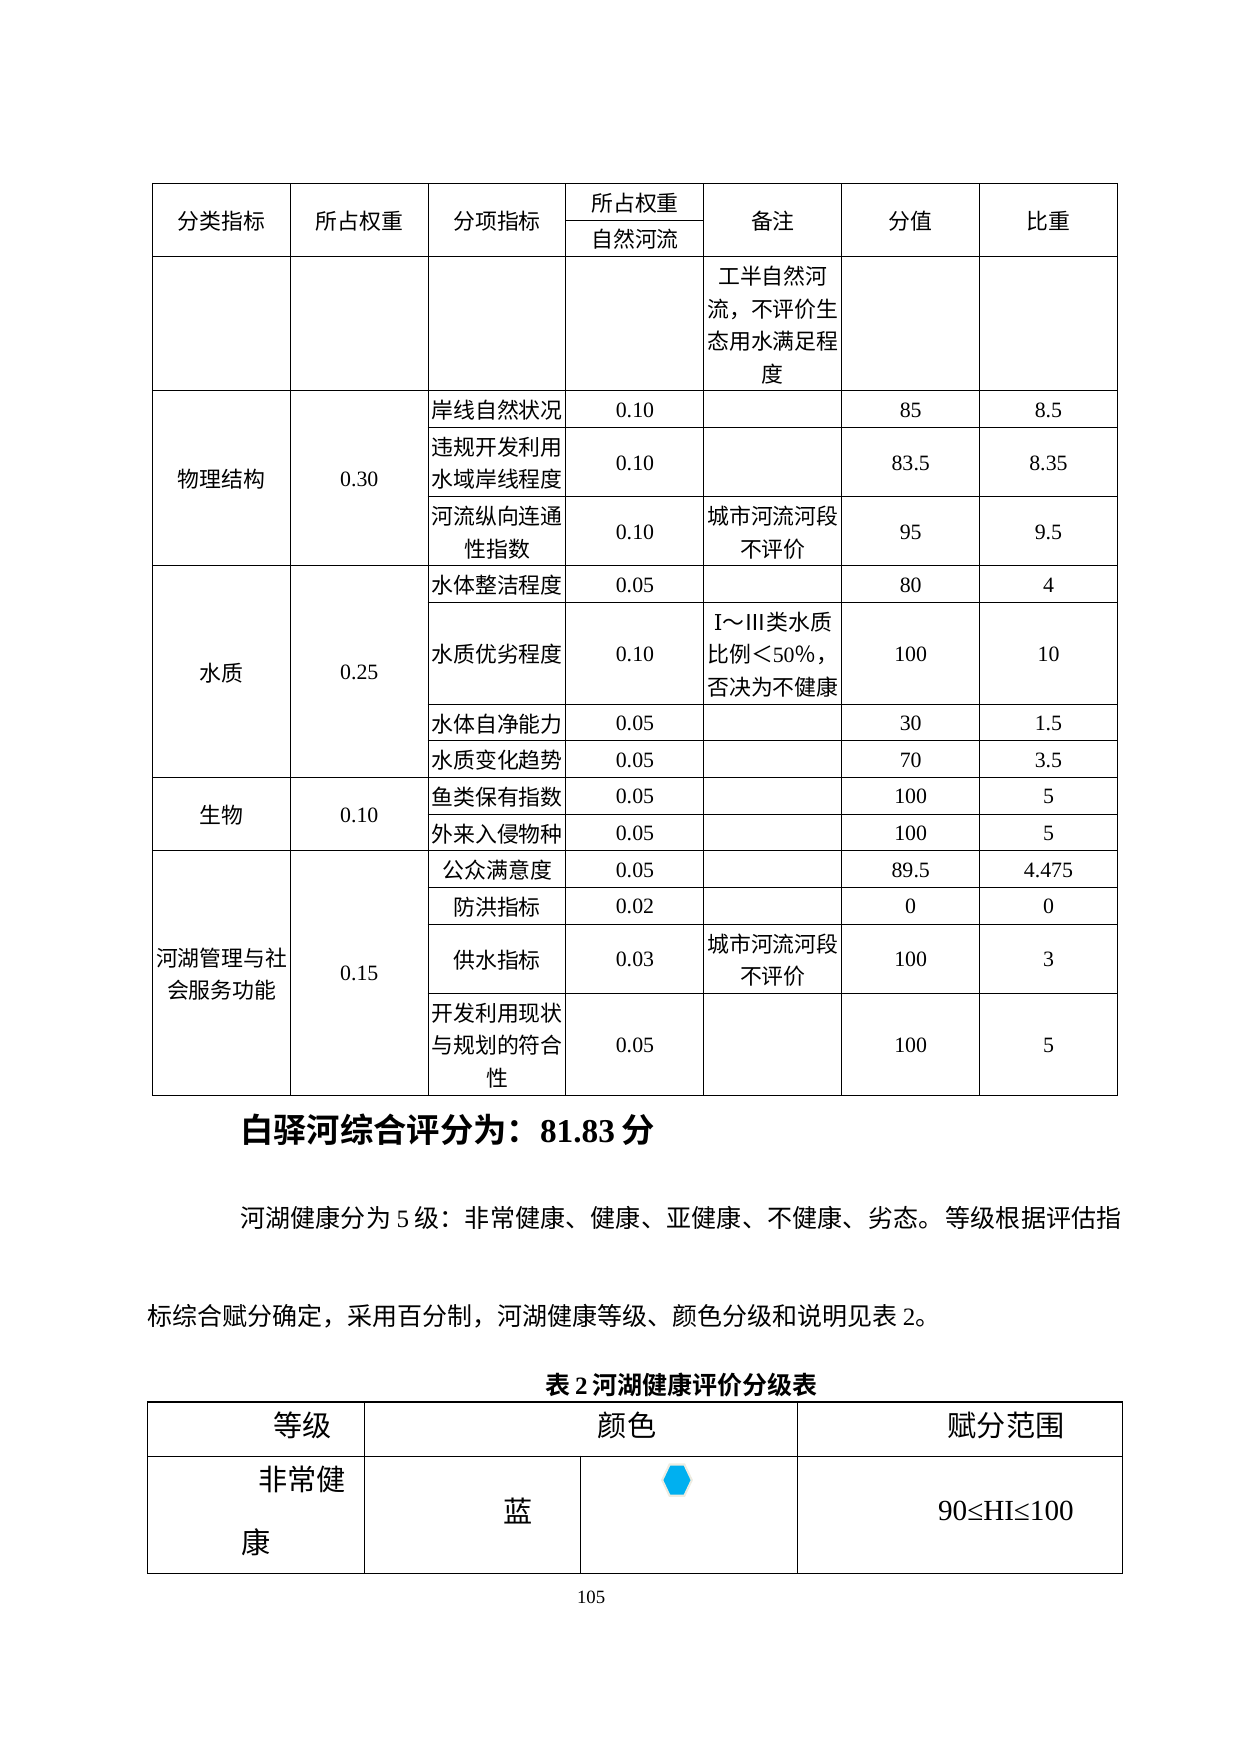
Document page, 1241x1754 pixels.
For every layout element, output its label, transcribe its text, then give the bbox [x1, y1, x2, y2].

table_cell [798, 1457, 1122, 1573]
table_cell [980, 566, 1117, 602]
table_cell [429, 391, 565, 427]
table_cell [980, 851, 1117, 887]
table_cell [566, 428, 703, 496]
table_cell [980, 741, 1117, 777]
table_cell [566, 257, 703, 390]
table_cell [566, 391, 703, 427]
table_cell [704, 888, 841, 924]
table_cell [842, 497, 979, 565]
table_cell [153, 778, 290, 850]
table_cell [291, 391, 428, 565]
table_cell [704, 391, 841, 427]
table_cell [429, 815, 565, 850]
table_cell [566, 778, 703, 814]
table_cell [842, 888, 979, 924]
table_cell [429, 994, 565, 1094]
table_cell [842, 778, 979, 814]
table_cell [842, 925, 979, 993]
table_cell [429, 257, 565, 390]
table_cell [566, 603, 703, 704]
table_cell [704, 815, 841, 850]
text 河湖健康分为5级：非常健康、健康、亚健康、不健康、劣态。等级根据评估指标综合赋分确定，采用百分制，河湖健康等级、颜色分级和说明见表2。 [148, 1184, 1122, 1347]
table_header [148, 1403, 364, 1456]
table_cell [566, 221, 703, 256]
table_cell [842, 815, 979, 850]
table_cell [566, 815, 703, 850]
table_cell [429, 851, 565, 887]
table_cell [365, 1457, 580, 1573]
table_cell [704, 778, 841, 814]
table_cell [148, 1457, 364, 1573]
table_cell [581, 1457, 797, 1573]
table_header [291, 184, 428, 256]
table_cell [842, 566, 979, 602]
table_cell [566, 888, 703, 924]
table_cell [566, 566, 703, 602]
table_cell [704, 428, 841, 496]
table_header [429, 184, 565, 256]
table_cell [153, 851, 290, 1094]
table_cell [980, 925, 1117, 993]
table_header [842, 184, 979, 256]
text 表2河湖健康评价分级表 [148, 1365, 1122, 1401]
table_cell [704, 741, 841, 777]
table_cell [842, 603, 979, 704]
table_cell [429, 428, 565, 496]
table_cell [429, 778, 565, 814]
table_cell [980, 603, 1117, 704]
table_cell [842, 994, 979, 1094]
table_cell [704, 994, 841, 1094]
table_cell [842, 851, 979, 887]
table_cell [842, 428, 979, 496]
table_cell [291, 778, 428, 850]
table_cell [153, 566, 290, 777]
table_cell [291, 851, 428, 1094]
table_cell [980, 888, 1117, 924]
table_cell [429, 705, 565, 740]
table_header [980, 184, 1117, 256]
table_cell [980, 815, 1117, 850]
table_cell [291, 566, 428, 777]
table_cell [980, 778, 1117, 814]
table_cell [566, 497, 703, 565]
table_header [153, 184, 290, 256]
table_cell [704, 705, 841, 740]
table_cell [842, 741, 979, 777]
text 白驿河综合评分为：81.83分 [148, 1096, 1122, 1161]
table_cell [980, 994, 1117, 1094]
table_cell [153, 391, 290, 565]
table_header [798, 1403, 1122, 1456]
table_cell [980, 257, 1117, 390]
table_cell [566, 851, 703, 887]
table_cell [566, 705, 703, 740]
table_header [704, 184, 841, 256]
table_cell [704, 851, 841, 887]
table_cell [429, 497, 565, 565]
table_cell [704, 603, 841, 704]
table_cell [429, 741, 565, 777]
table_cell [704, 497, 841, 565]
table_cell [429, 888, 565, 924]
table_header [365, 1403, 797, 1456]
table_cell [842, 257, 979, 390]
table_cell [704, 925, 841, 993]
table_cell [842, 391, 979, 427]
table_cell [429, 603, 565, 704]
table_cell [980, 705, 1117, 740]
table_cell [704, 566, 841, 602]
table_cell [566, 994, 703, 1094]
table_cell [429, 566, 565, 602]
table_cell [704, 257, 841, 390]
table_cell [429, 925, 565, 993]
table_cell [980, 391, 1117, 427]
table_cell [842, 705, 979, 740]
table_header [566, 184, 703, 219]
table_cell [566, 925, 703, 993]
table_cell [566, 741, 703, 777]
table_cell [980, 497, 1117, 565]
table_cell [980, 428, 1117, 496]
